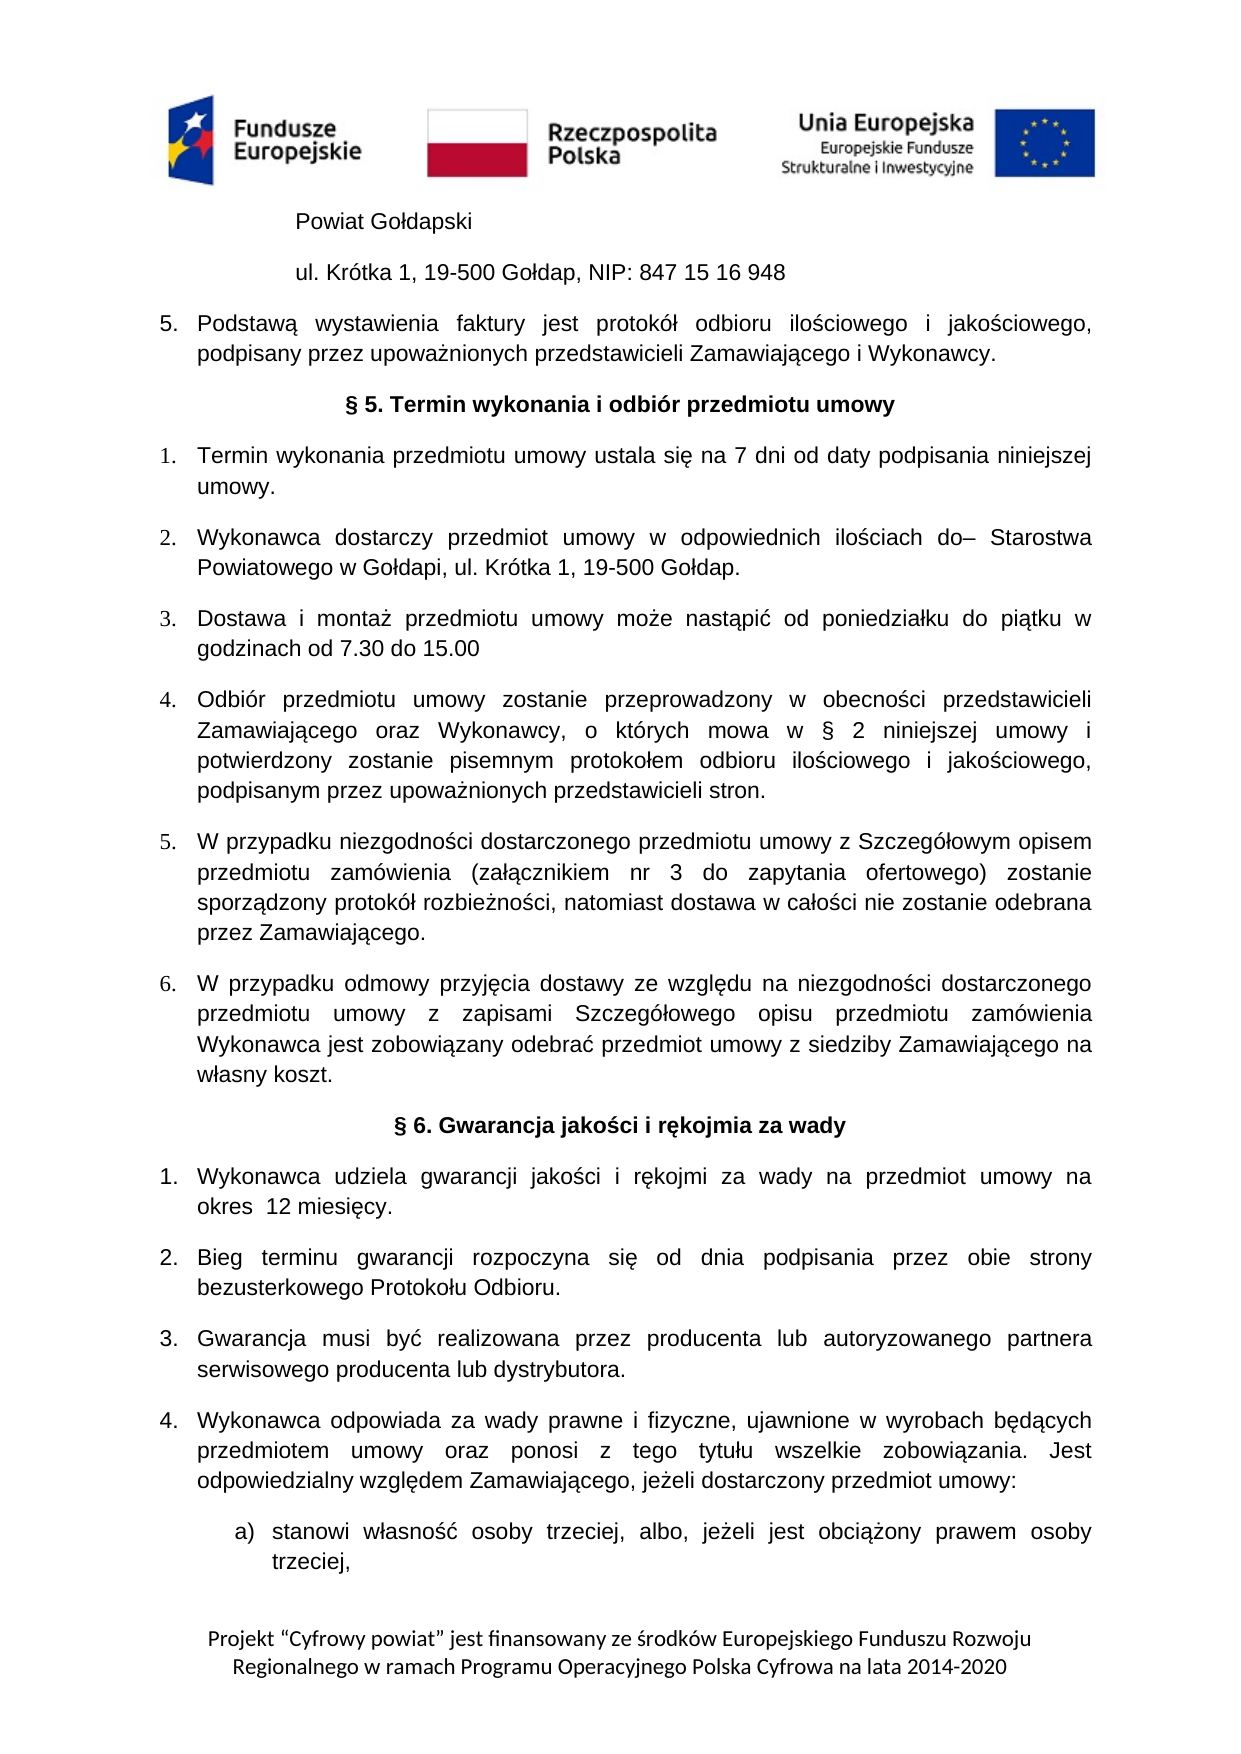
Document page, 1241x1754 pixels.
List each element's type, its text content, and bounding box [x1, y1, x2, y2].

picture [147, 73, 1117, 208]
list Wykonawca udziela gwarancji jakości i rękojmi za wady na przedmiot umowy na okres 12 miesięcy. [159, 1163, 1093, 1219]
list W przypadku niezgodności dostarczonego przedmiotu umowy z Szczegółowym opisem przedmiotu zamówienia (załącznikiem nr 3 do zapytania ofertowego) zostanie sporządzony protokół rozbieżności, natomiast dostawa w całości nie zostanie odebrana przez Zamawiającego. [159, 828, 1093, 945]
list Podstawą wystawienia faktury jest protokół odbioru ilościowego i jakościowego, podpisany przez upoważnionych przedstawicieli Zamawiającego i Wykonawcy. [159, 310, 1093, 367]
list Dostawa i montaż przedmiotu umowy może nastąpić od poniedziałku do piątku w godzinach od 7.30 do 15.00 [159, 605, 1093, 662]
list Gwarancja musi być realizowana przez producenta lub autoryzowanego partnera serwisowego producenta lub dystrybutora. [159, 1325, 1093, 1382]
text § 6. Gwarancja jakości i rękojmia za wady [148, 1112, 1093, 1138]
text § 5. Termin wykonania i odbiór przedmiotu umowy [148, 391, 1093, 418]
list Bieg terminu gwarancji rozpoczyna się od dnia podpisania przez obie strony bezusterkowego Protokołu Odbioru. [159, 1244, 1093, 1301]
text Powiat Gołdapski [295, 208, 1093, 234]
list Termin wykonania przedmiotu umowy ustala się na 7 dni od daty podpisania niniejszej umowy. [159, 442, 1093, 499]
list W przypadku odmowy przyjęcia dostawy ze względu na niezgodności dostarczonego przedmiotu umowy z zapisami Szczegółowego opisu przedmiotu zamówienia Wykonawca jest zobowiązany odebrać przedmiot umowy z siedziby Zamawiającego na własny koszt. [159, 970, 1093, 1087]
list stanowi własność osoby trzeciej, albo, jeżeli jest obciążony prawem osoby trzeciej, [234, 1518, 1093, 1574]
text ul. Krótka 1, 19-500 Gołdap, NIP: 847 15 16 948 [295, 259, 1093, 285]
list Wykonawca odpowiada za wady prawne i fizyczne, ujawnione w wyrobach będących przedmiotem umowy oraz ponosi z tego tytułu wszelkie zobowiązania. Jest odpowiedzialny względem Zamawiającego, jeżeli dostarczony przedmiot umowy: [159, 1407, 1093, 1493]
list Wykonawca dostarczy przedmiot umowy w odpowiednich ilościach do– Starostwa Powiatowego w Gołdapi, ul. Krótka 1, 19-500 Gołdap. [159, 524, 1093, 580]
list Odbiór przedmiotu umowy zostanie przeprowadzony w obecności przedstawicieli Zamawiającego oraz Wykonawcy, o których mowa w § 2 niniejszej umowy i potwierdzony zostanie pisemnym protokołem odbioru ilościowego i jakościowego, podpisanym przez upoważnionych przedstawicieli stron. [159, 686, 1093, 803]
